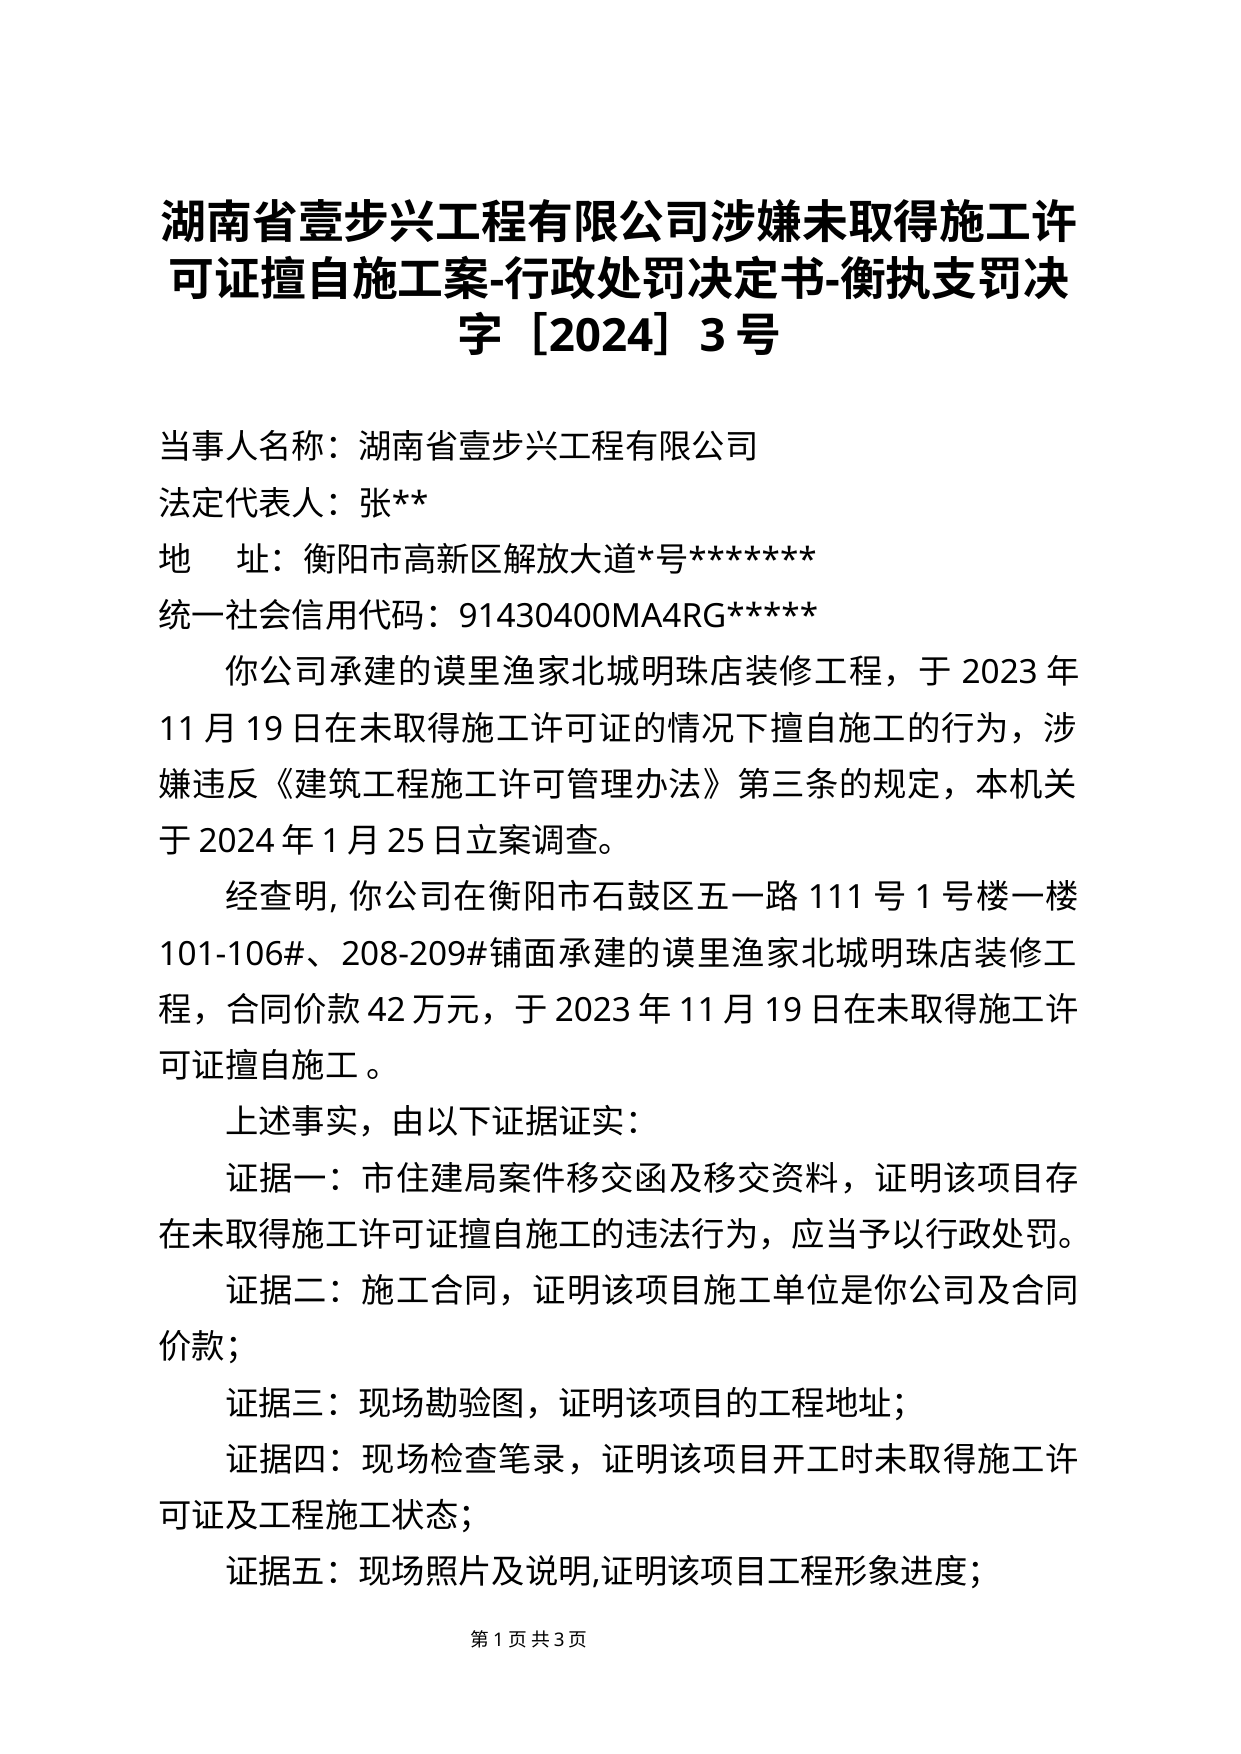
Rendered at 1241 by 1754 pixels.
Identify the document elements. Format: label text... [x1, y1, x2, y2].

text 统一社会信用代码：91430400MA4RG***** [158, 582, 1079, 639]
text 证据四：现场检查笔录，证明该项目开工时未取得施工许可证及工程施工状态； [158, 1426, 1079, 1539]
text 上述事实，由以下证据证实： [158, 1089, 1079, 1145]
text 经查明, 你公司在衡阳市石鼓区五一路111号1号楼一楼101-106#、208-209#铺面承建的谟里渔家北城明珠店装修工程，合同价款42万元，于2023年11月19日在未取得施工许可证擅自施工 。 [158, 864, 1079, 1089]
text 证据三：现场勘验图，证明该项目的工程地址； [158, 1370, 1079, 1426]
text 地 址：衡阳市高新区解放大道*号******* [158, 526, 1079, 582]
text 当事人名称：湖南省壹步兴工程有限公司 [158, 414, 1079, 470]
text 证据一：市住建局案件移交函及移交资料，证明该项目存在未取得施工许可证擅自施工的违法行为，应当予以行政处罚。 [158, 1145, 1079, 1257]
text 证据二：施工合同，证明该项目施工单位是你公司及合同价款； [158, 1257, 1079, 1370]
text 你公司承建的谟里渔家北城明珠店装修工程，于2023年11月19日在未取得施工许可证的情况下擅自施工的行为，涉嫌违反《建筑工程施工许可管理办法》第三条的规定，本机关于2024年1月25日立案调查。 [158, 639, 1079, 864]
text 法定代表人：张** [158, 470, 1079, 526]
text 证据五：现场照片及说明,证明该项目工程形象进度； [158, 1539, 1079, 1595]
text 湖南省壹步兴工程有限公司涉嫌未取得施工许可证擅自施工案-行政处罚决定书-衡执支罚决字［2024］3号 [158, 194, 1079, 363]
